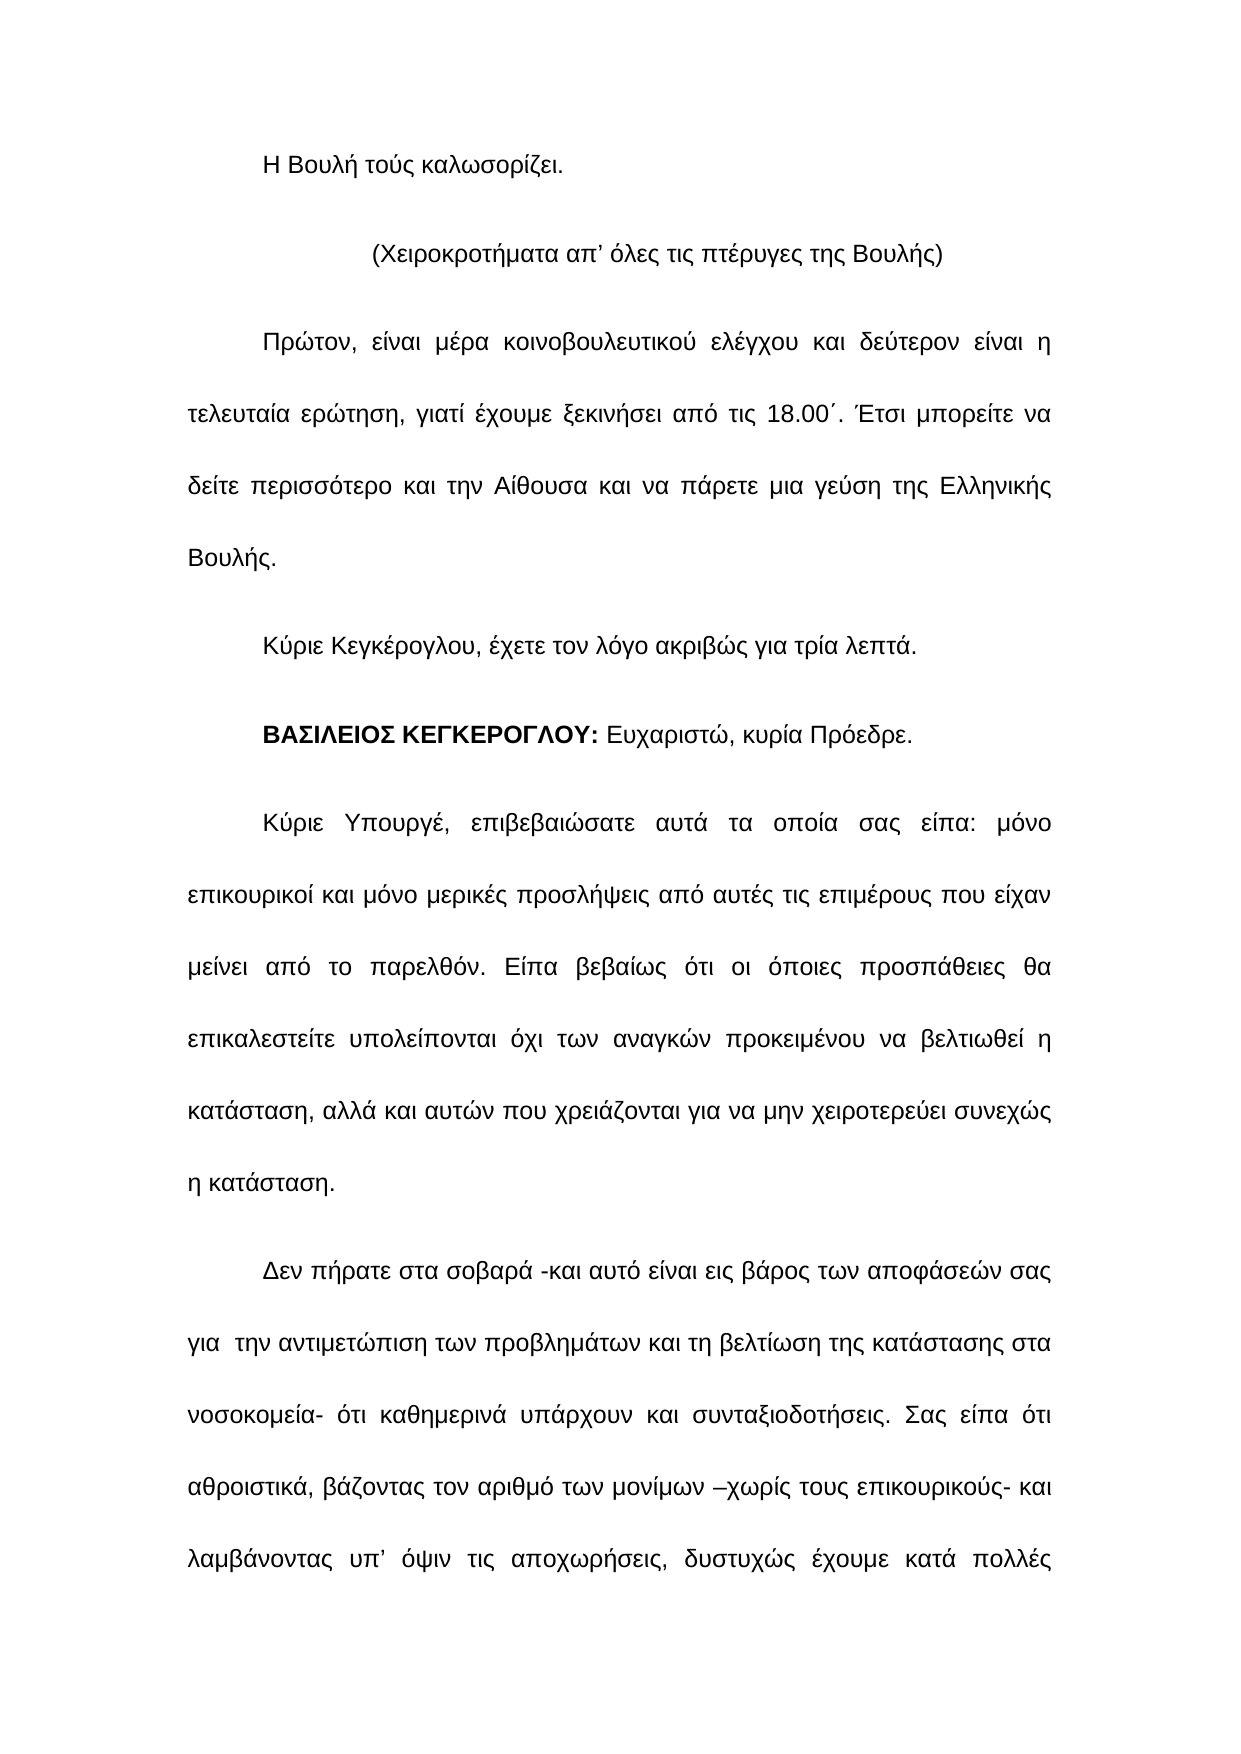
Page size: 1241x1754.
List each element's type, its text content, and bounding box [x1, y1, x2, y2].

text (Χειροκροτήματα απ’ όλες τις πτέρυγες της Βουλής) [187, 238, 1053, 267]
text Κύριε Υπουργέ, επιβεβαιώσατε αυτά τα οποία σας είπα: μόνο επικουρικοί και μόνο μερικές προσλήψεις από αυτές τις επιμέρους που είχαν μείνει από το παρελθόν. Είπα βεβαίως ότι οι όποιες προσπάθειες θα επικαλεστείτε υπολείπονται όχι των αναγκών προκειμένου να βελτιωθεί η κατάσταση, αλλά και αυτών που χρειάζονται για να μην χειροτερεύει συνεχώς η κατάσταση. [187, 808, 1053, 1196]
text ΒΑΣΙΛΕΙΟΣ ΚΕΓΚΕΡΟΓΛΟΥ: Ευχαριστώ, κυρία Πρόεδρε. [187, 720, 1053, 748]
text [187, 1256, 1053, 1572]
text Πρώτον, είναι μέρα κοινοβουλευτικού ελέγχου και δεύτερον είναι η τελευταία ερώτηση, γιατί έχουμε ξεκινήσει από τις 18.00΄. Έτσι μπορείτε να δείτε περισσότερο και την Αίθουσα και να πάρετε μια γεύση της Ελληνικής Βουλής. [187, 327, 1053, 571]
text Κύριε Κεγκέρογλου, έχετε τον λόγο ακριβώς για τρία λεπτά. [187, 631, 1053, 660]
text Η Βουλή τούς καλωσορίζει. [187, 150, 1053, 179]
